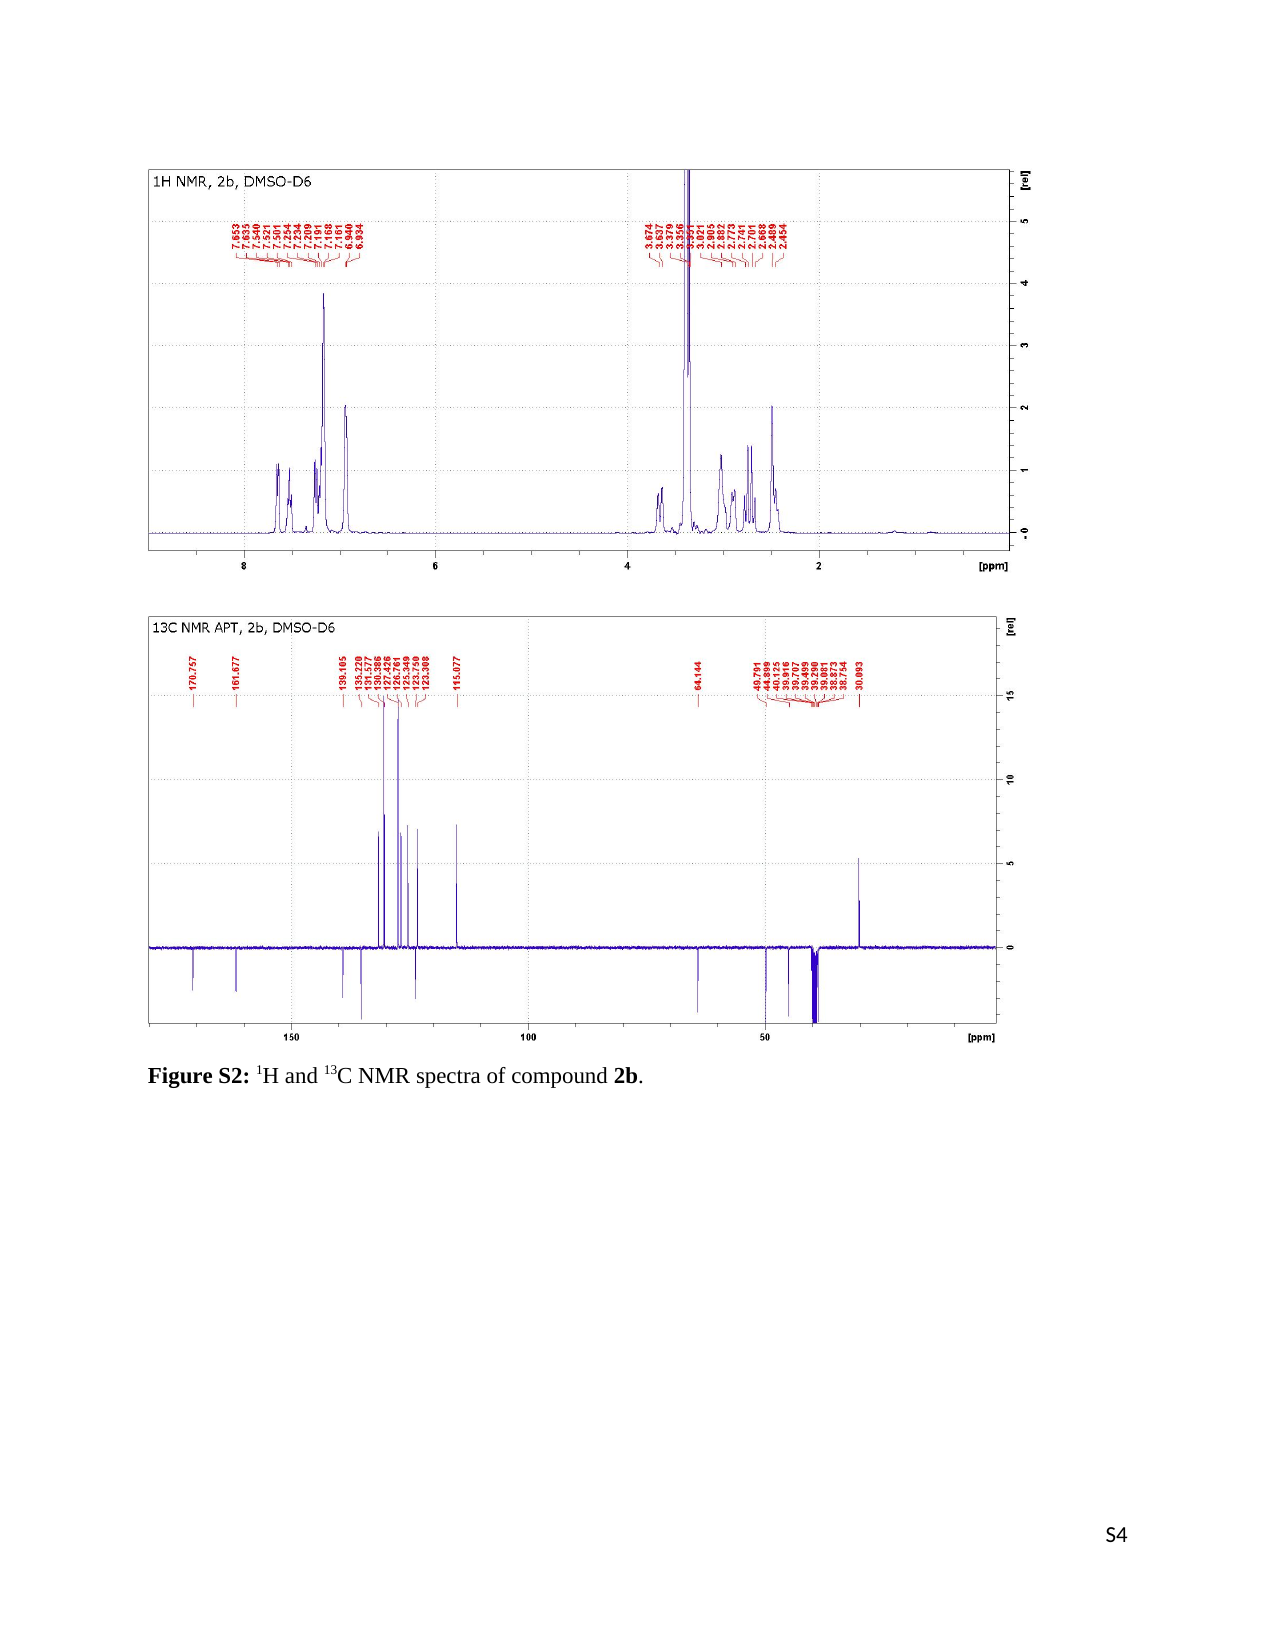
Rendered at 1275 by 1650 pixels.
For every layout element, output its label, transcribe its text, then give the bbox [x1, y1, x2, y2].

picture [147, 168, 1033, 573]
picture [147, 616, 1018, 1044]
text Figure S2: 1H and 13C NMR spectra of compound 2b. [148, 1062, 1127, 1088]
